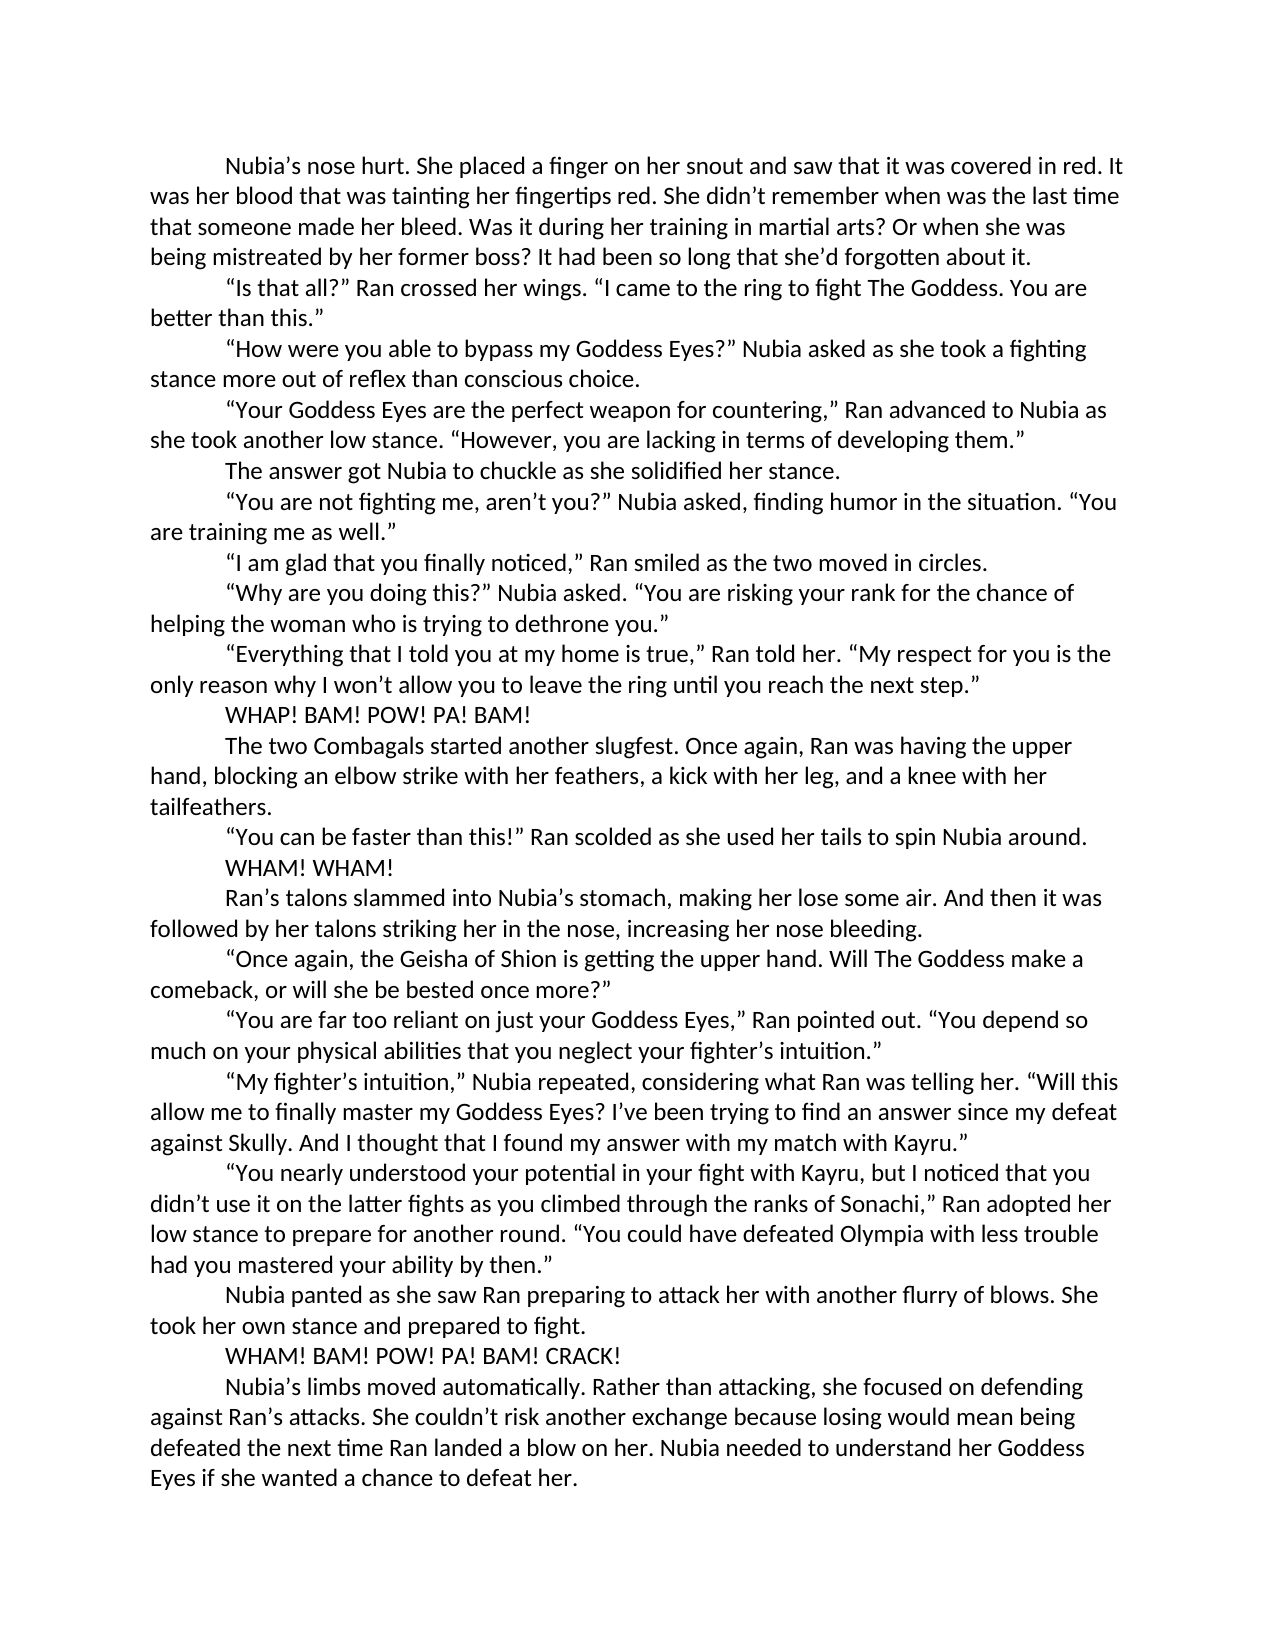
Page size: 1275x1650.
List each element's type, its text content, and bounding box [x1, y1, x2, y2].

text WHAP! BAM! POW! PA! BAM! [150, 699, 1125, 730]
text “Once again, the Geisha of Shion is getting the upper hand. Will The Goddess make a comeback, or will she be bested once more?” [150, 943, 1125, 1004]
text “Is that all?” Ran crossed her wings. “I came to the ring to fight The Goddess. You are better than this.” [150, 272, 1125, 333]
text The two Combagals started another slugfest. Once again, Ran was having the upper hand, blocking an elbow strike with her feathers, a kick with her leg, and a knee with her tailfeathers. [150, 730, 1125, 821]
text Nubia panted as she saw Ran preparing to attack her with another flurry of blows. She took her own stance and prepared to fight. [150, 1279, 1125, 1340]
text Ran’s talons slammed into Nubia’s stomach, making her lose some air. And then it was followed by her talons striking her in the nose, increasing her nose bleeding. [150, 882, 1125, 943]
text “My fighter’s intuition,” Nubia repeated, considering what Ran was telling her. “Will this allow me to finally master my Goddess Eyes? I’ve been trying to find an answer since my defeat against Skully. And I thought that I found my answer with my match with Kayru.” [150, 1066, 1125, 1157]
text “You are far too reliant on just your Goddess Eyes,” Ran pointed out. “You depend so much on your physical abilities that you neglect your fighter’s intuition.” [150, 1004, 1125, 1066]
text “Why are you doing this?” Nubia asked. “You are risking your rank for the chance of helping the woman who is trying to dethrone you.” [150, 577, 1125, 638]
text “You are not fighting me, aren’t you?” Nubia asked, finding humor in the situation. “You are training me as well.” [150, 486, 1125, 547]
text “You nearly understood your potential in your fight with Kayru, but I noticed that you didn’t use it on the latter fights as you climbed through the ranks of Sonachi,” Ran adopted her low stance to prepare for another round. “You could have defeated Olympia with less trouble had you mastered your ability by then.” [150, 1157, 1125, 1279]
text WHAM! BAM! POW! PA! BAM! CRACK! [150, 1340, 1125, 1371]
text “How were you able to bypass my Goddess Eyes?” Nubia asked as she took a fighting stance more out of reflex than conscious choice. [150, 333, 1125, 394]
text Nubia’s limbs moved automatically. Rather than attacking, she focused on defending against Ran’s attacks. She couldn’t risk another exchange because losing would mean being defeated the next time Ran landed a blow on her. Nubia needed to understand her Goddess Eyes if she wanted a chance to defeat her. [150, 1371, 1125, 1493]
text “Everything that I told you at my home is true,” Ran told her. “My respect for you is the only reason why I won’t allow you to leave the ring until you reach the next step.” [150, 638, 1125, 699]
text “You can be faster than this!” Ran scolded as she used her tails to spin Nubia around. [150, 821, 1125, 852]
text The answer got Nubia to chuckle as she solidified her stance. [150, 455, 1125, 486]
text Nubia’s nose hurt. She placed a finger on her snout and saw that it was covered in red. It was her blood that was tainting her fingertips red. She didn’t remember when was the last time that someone made her bleed. Was it during her training in martial arts? Or when she was being mistreated by her former boss? It had been so long that she’d forgotten about it. [150, 150, 1125, 272]
text WHAM! WHAM! [150, 852, 1125, 882]
text “I am glad that you finally noticed,” Ran smiled as the two moved in circles. [150, 547, 1125, 577]
text “Your Goddess Eyes are the perfect weapon for countering,” Ran advanced to Nubia as she took another low stance. “However, you are lacking in terms of developing them.” [150, 394, 1125, 455]
